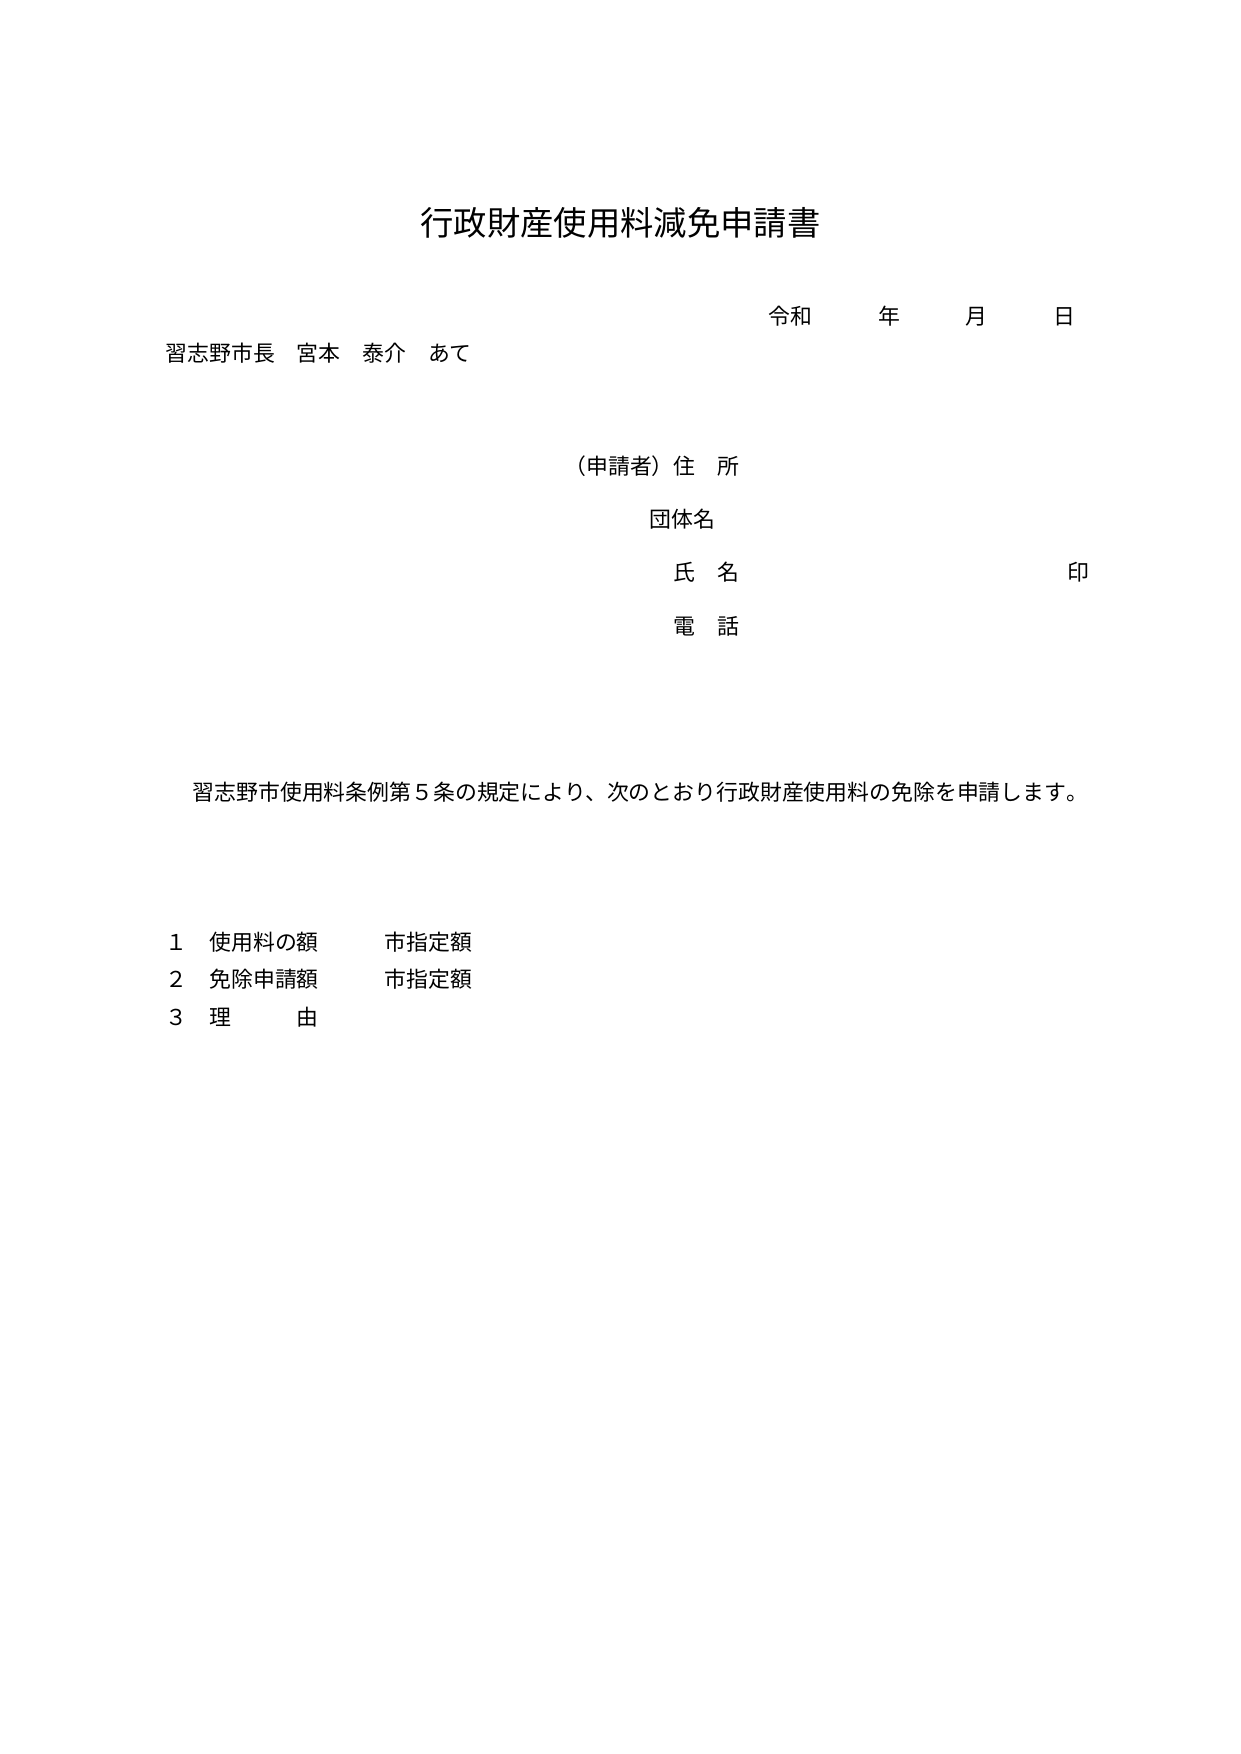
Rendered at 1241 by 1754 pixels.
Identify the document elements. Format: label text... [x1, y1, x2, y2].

text ３ 理 由 [165, 997, 1075, 1034]
text （申請者）住 所 [564, 446, 1075, 483]
text 習志野市長 宮本 泰介 あて [165, 333, 1075, 371]
text 氏 名 印 [564, 552, 1096, 590]
text １ 使用料の額 市指定額 [165, 922, 1075, 959]
text ２ 免除申請額 市指定額 [165, 959, 1075, 997]
text 団体名 [564, 499, 1075, 537]
text 行政財産使用料減免申請書 [165, 183, 1075, 258]
text 令和 年 月 日 [165, 296, 1075, 333]
text 電 話 [564, 606, 1075, 643]
text 習志野市使用料条例第５条の規定により、次のとおり行政財産使用料の免除を申請します。 [165, 772, 1075, 809]
